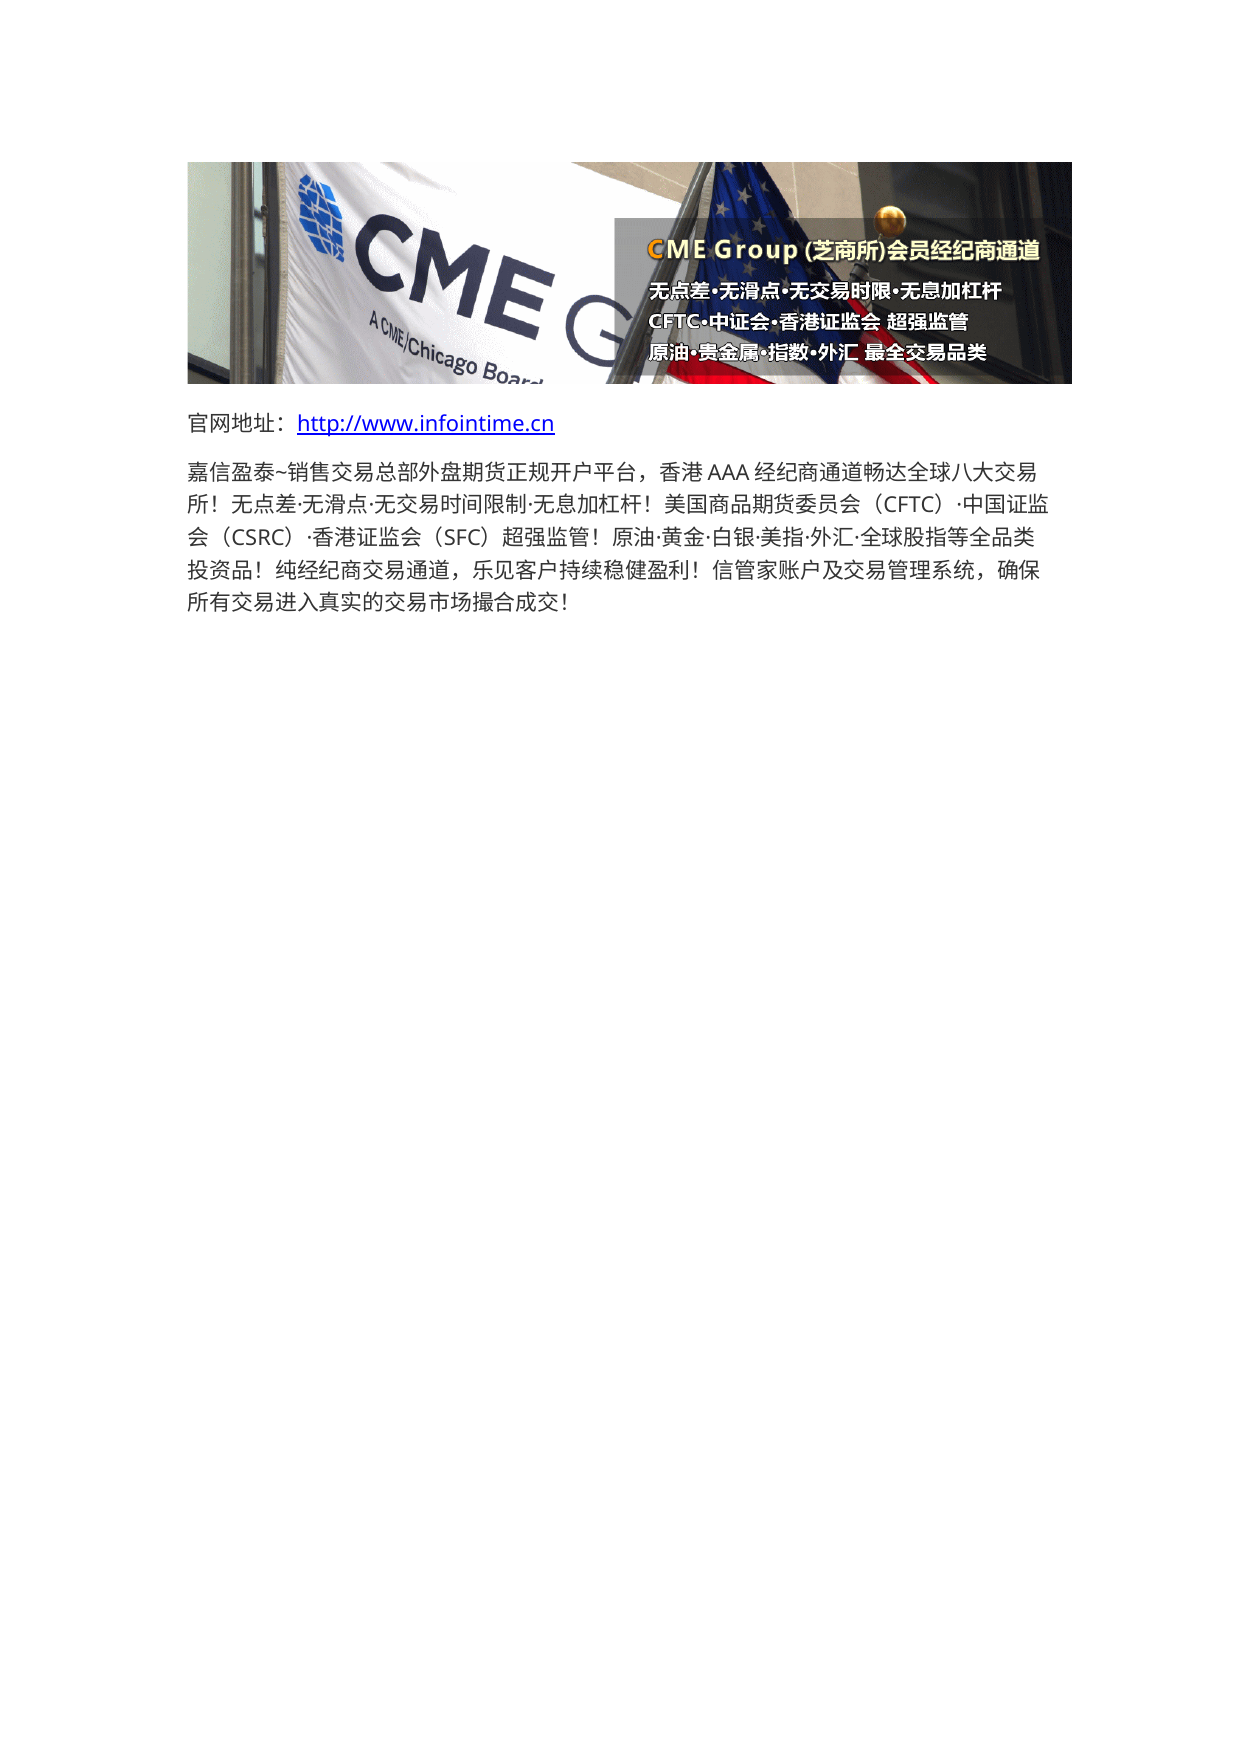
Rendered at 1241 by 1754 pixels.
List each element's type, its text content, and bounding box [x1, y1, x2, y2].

text 嘉信盈泰~销售交易总部外盘期货正规开户平台，香港AAA经纪商通道畅达全球八大交易所！无点差·无滑点·无交易时间限制·无息加杠杆！美国商品期货委员会（CFTC）·中国证监会（CSRC）·香港证监会（SFC）超强监管！原油·黄金·白银·美指·外汇·全球股指等全品类投资品！纯经纪商交易通道，乐见客户持续稳健盈利！信管家账户及交易管理系统，确保所有交易进入真实的交易市场撮合成交！ [187, 455, 1053, 617]
text 官网地址：http://www.infointime.cn [187, 406, 1053, 438]
picture [187, 162, 1072, 384]
